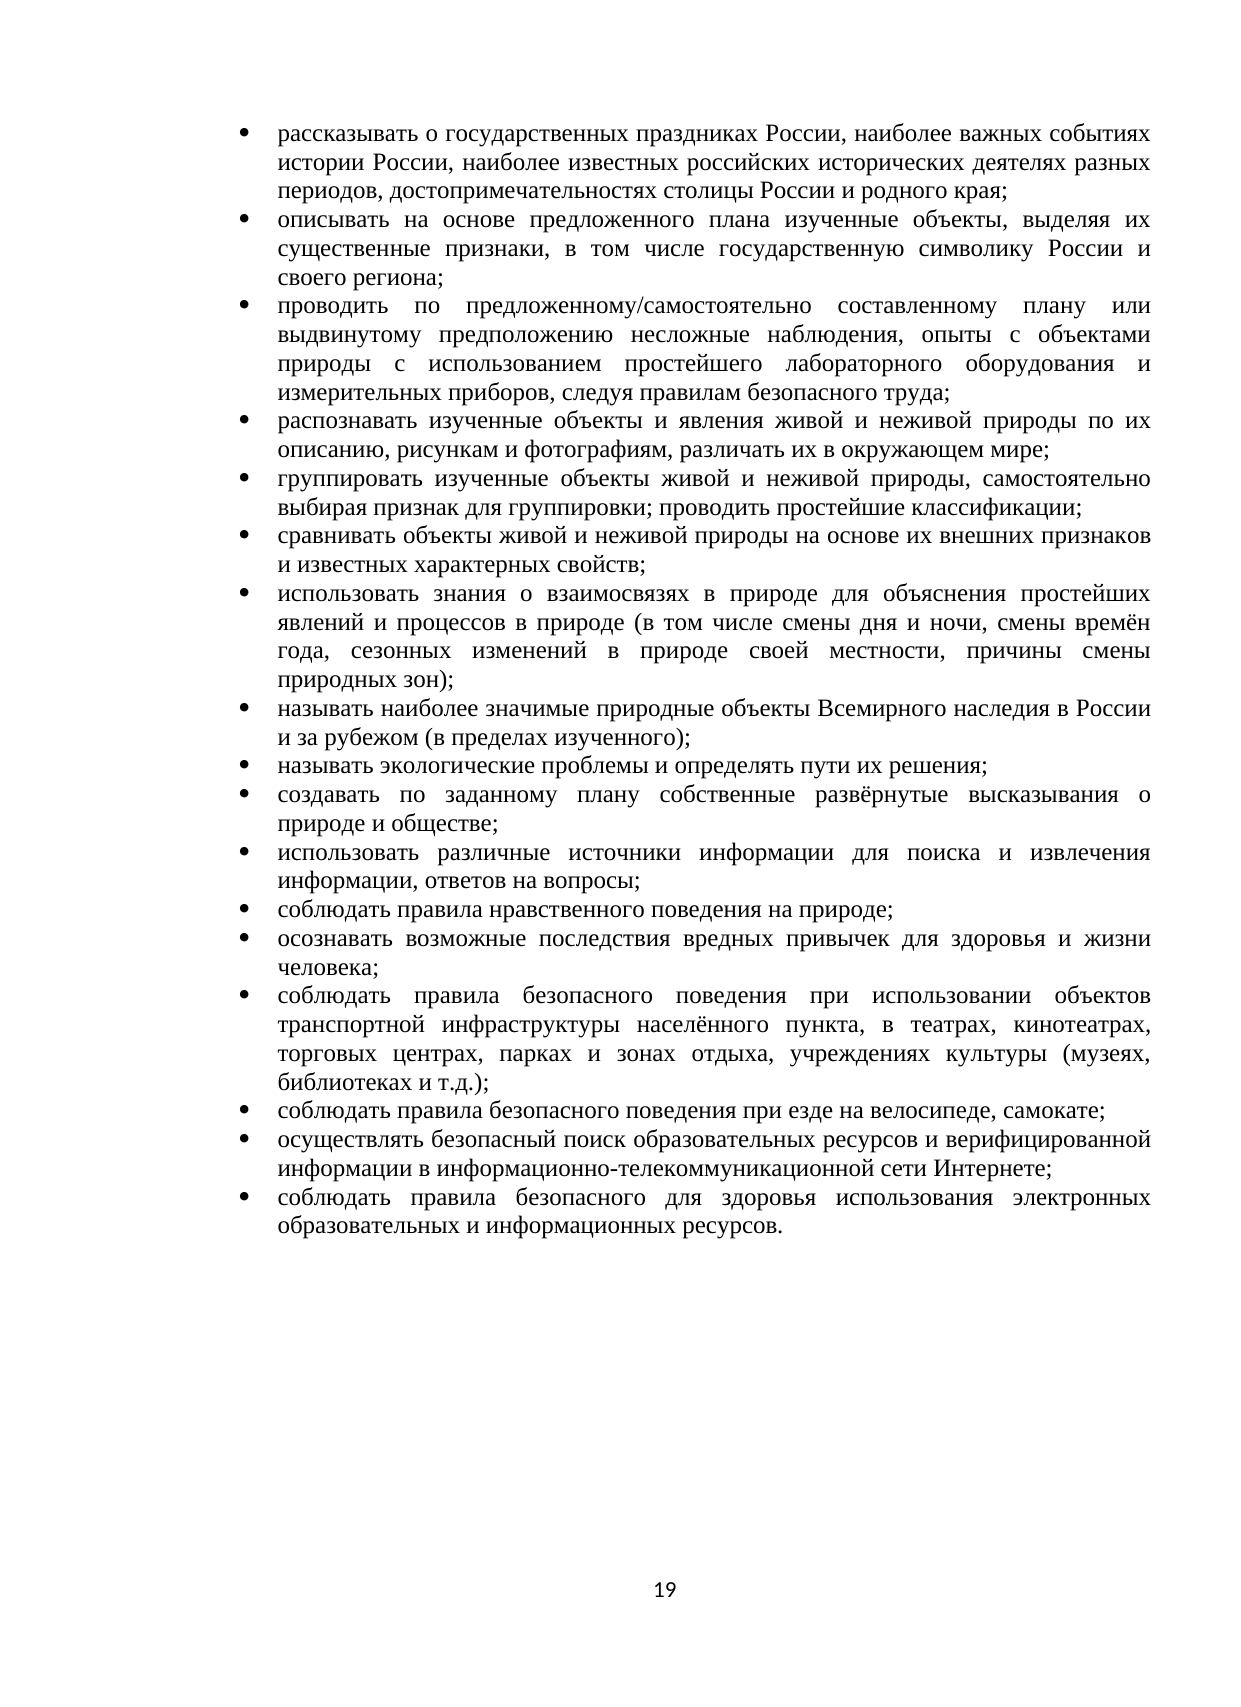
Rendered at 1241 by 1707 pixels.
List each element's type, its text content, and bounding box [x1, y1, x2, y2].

list использовать знания о взаимосвязях в природе для объяснения простейших явлений и процессов в природе (в том числе смены дня и ночи, смены времён года, сезонных изменений в природе своей местности, причины смены природных зон); [240, 578, 1152, 693]
list соблюдать правила нравственного поведения на природе; [240, 894, 1152, 923]
list сравнивать объекты живой и неживой природы на основе их внешних признаков и известных характерных свойств; [240, 521, 1152, 578]
list осознавать возможные последствия вредных привычек для здоровья и жизни человека; [240, 923, 1152, 981]
list использовать различные источники информации для поиска и извлечения информации, ответов на вопросы; [240, 837, 1152, 894]
list соблюдать правила безопасного поведения при езде на велосипеде, самокате; [240, 1096, 1152, 1124]
list называть экологические проблемы и определять пути их решения; [240, 751, 1152, 779]
list осуществлять безопасный поиск образовательных ресурсов и верифицированной информации в информационно-телекоммуникационной сети Интернете; [240, 1124, 1152, 1182]
list рассказывать о государственных праздниках России, наиболее важных событиях истории России, наиболее известных российских исторических деятелях разных периодов, достопримечательностях столицы России и родного края; [240, 118, 1152, 204]
list группировать изученные объекты живой и неживой природы, самостоятельно выбирая признак для группировки; проводить простейшие классификации; [240, 463, 1152, 521]
list соблюдать правила безопасного поведения при использовании объектов транспортной инфраструктуры населённого пункта, в театрах, кинотеатрах, торговых центрах, парках и зонах отдыха, учреждениях культуры (музеях, библиотеках и т.д.); [240, 981, 1152, 1096]
list распознавать изученные объекты и явления живой и неживой природы по их описанию, рисункам и фотографиям, различать их в окружающем мире; [240, 406, 1152, 463]
list проводить по предложенному/самостоятельно составленному плану или выдвинутому предположению несложные наблюдения, опыты с объектами природы с использованием простейшего лабораторного оборудования и измерительных приборов, следуя правилам безопасного труда; [240, 291, 1152, 406]
list соблюдать правила безопасного для здоровья использования электронных образовательных и информационных ресурсов. [240, 1182, 1152, 1239]
list создавать по заданному плану собственные развёрнутые высказывания о природе и обществе; [240, 779, 1152, 837]
list описывать на основе предложенного плана изученные объекты, выделяя их существенные признаки, в том числе государственную символику России и своего региона; [240, 204, 1152, 291]
list называть наиболее значимые природные объекты Всемирного наследия в России и за рубежом (в пределах изученного); [240, 693, 1152, 751]
